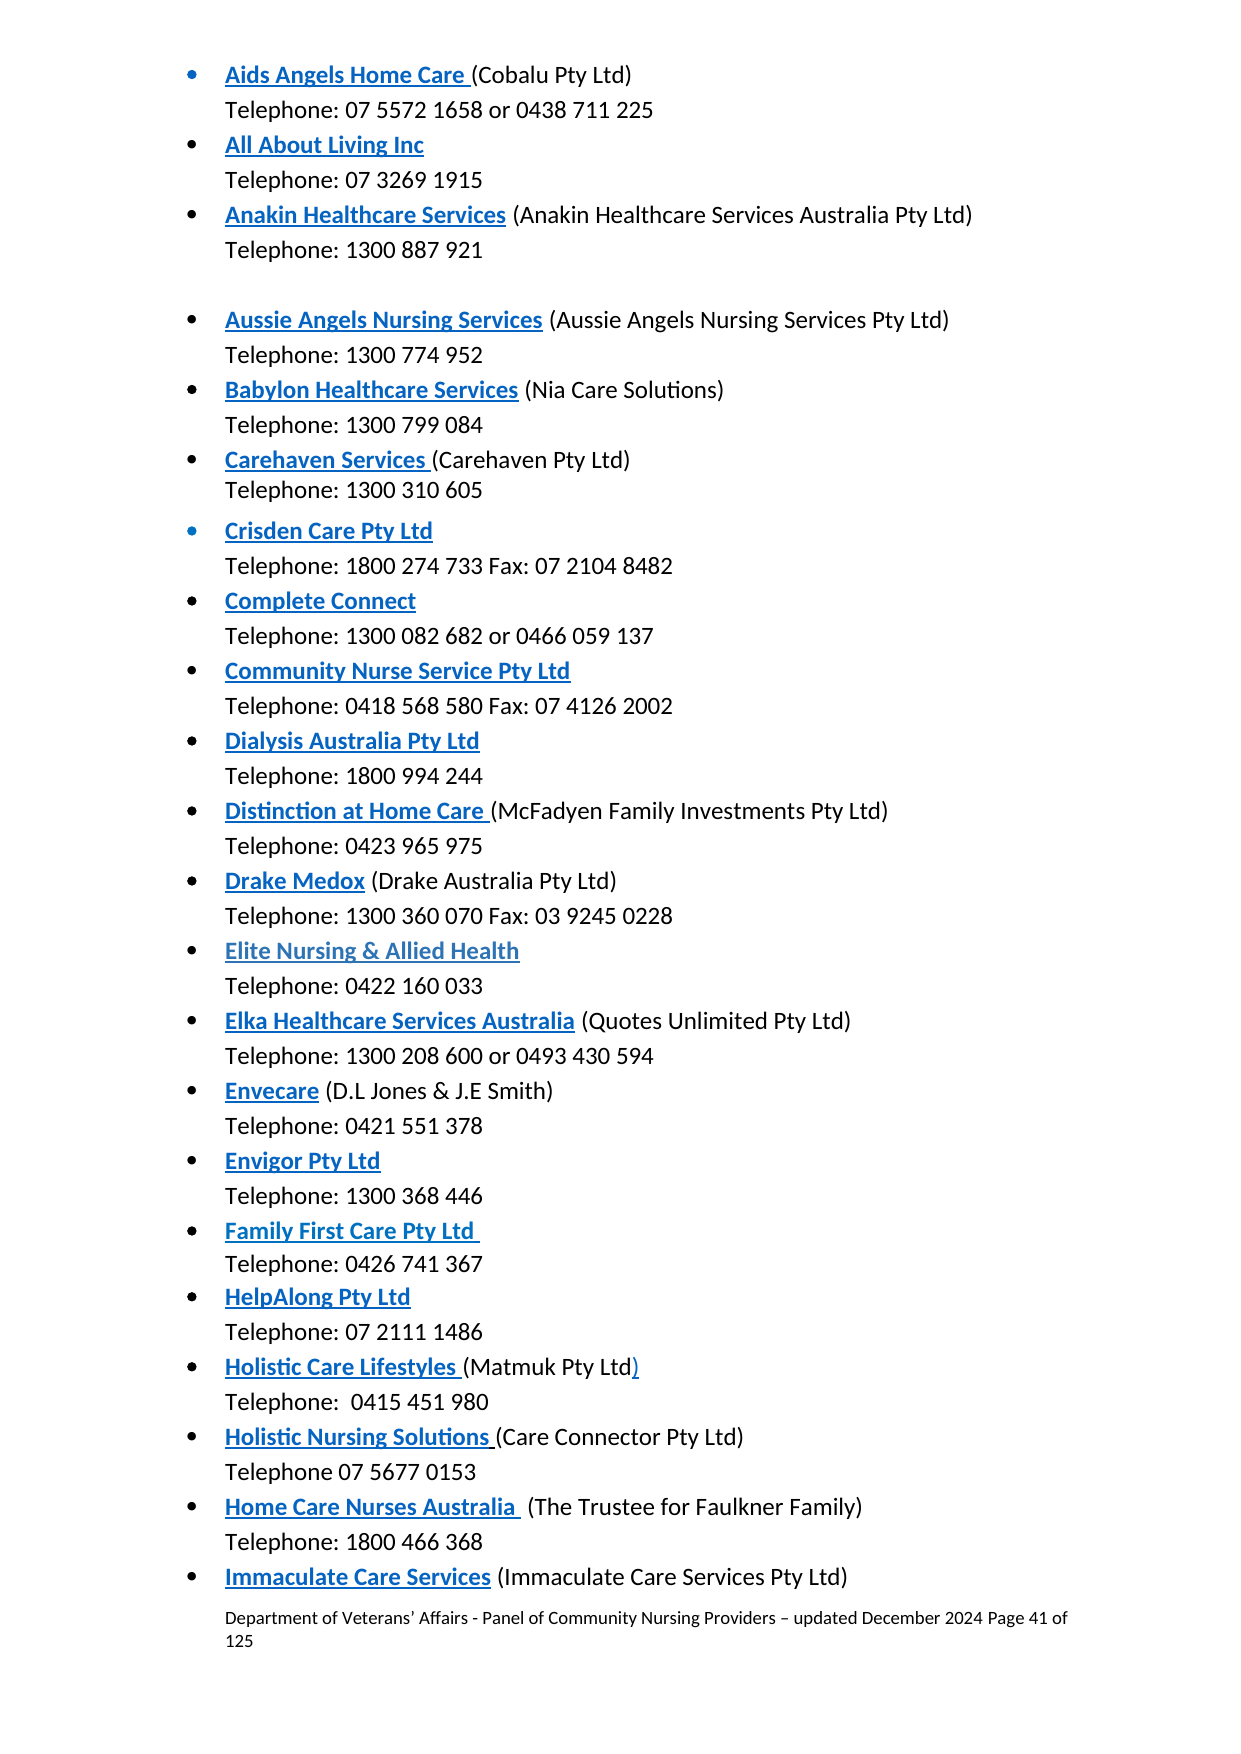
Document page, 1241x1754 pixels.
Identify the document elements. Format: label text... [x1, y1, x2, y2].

list Family First Care Pty Ltd Telephone: 0426 741 367 [187, 1216, 1090, 1279]
list Holistic Nursing Solutions (Care Connector Pty Ltd) [187, 1421, 1090, 1452]
list Carehaven Services (Carehaven Pty Ltd) Telephone: 1300 310 605 [187, 444, 1090, 505]
text Telephone: 07 5572 1658 or 0438 711 225 [225, 94, 1090, 124]
text Telephone: 07 2111 1486 [225, 1316, 1090, 1347]
list HelpAlong Pty Ltd [187, 1281, 1090, 1312]
list Crisden Care Pty Ltd [187, 516, 1090, 546]
list Telephone: 1300 208 600 or 0493 430 594 [225, 1041, 1090, 1071]
list Elka Healthcare Services Australia (Quotes Unlimited Pty Ltd) [187, 1006, 1090, 1036]
list Elite Nursing & Allied Health Telephone: 0422 160 033 [187, 936, 1090, 1001]
list Anakin Healthcare Services (Anakin Healthcare Services Australia Pty Ltd) [187, 199, 1090, 229]
text Telephone 07 5677 0153 [225, 1456, 1090, 1487]
text Telephone: 07 3269 1915 [225, 164, 1090, 194]
list Home Care Nurses Australia (The Trustee for Faulkner Family) [187, 1491, 1090, 1522]
list Babylon Healthcare Services (Nia Care Solutions) Telephone: 1300 799 084 [187, 374, 1090, 439]
list Telephone: 0421 551 378 [225, 1111, 1090, 1141]
text Telephone: 1300 368 446 [225, 1181, 1090, 1211]
list Distinction at Home Care (McFadyen Family Investments Pty Ltd) Telephone: 0423 965 975 [187, 796, 1090, 861]
list All About Living Inc [187, 129, 1090, 159]
list Drake Medox (Drake Australia Pty Ltd) [187, 866, 1090, 896]
list Dialysis Australia Pty Ltd Telephone: 1800 994 244 [187, 726, 1090, 791]
list Aids Angels Home Care (Cobalu Pty Ltd) [187, 59, 1090, 89]
list Community Nurse Service Pty Ltd Telephone: 0418 568 580 Fax: 07 4126 2002 [187, 656, 1090, 721]
list Immaculate Care Services (Immaculate Care Services Pty Ltd) [187, 1561, 1090, 1592]
list Telephone: 1800 466 368 [225, 1526, 1090, 1557]
list Complete Connect Telephone: 1300 082 682 or 0466 059 137 [187, 586, 1090, 651]
list Holistic Care Lifestyles (Matmuk Pty Ltd) [187, 1351, 1090, 1382]
list Envecare (D.L Jones & J.E Smith) [187, 1076, 1090, 1106]
text Telephone: 1800 274 733 Fax: 07 2104 8482 [225, 551, 1090, 581]
text Telephone: 1300 774 952 [225, 339, 1090, 369]
text Telephone: 0415 451 980 [225, 1386, 1090, 1417]
text Telephone: 1300 887 921 [225, 234, 1090, 264]
list Envigor Pty Ltd [187, 1146, 1090, 1176]
text Telephone: 1300 360 070 Fax: 03 9245 0228 [225, 901, 1090, 931]
list Aussie Angels Nursing Services (Aussie Angels Nursing Services Pty Ltd) [187, 304, 1090, 334]
